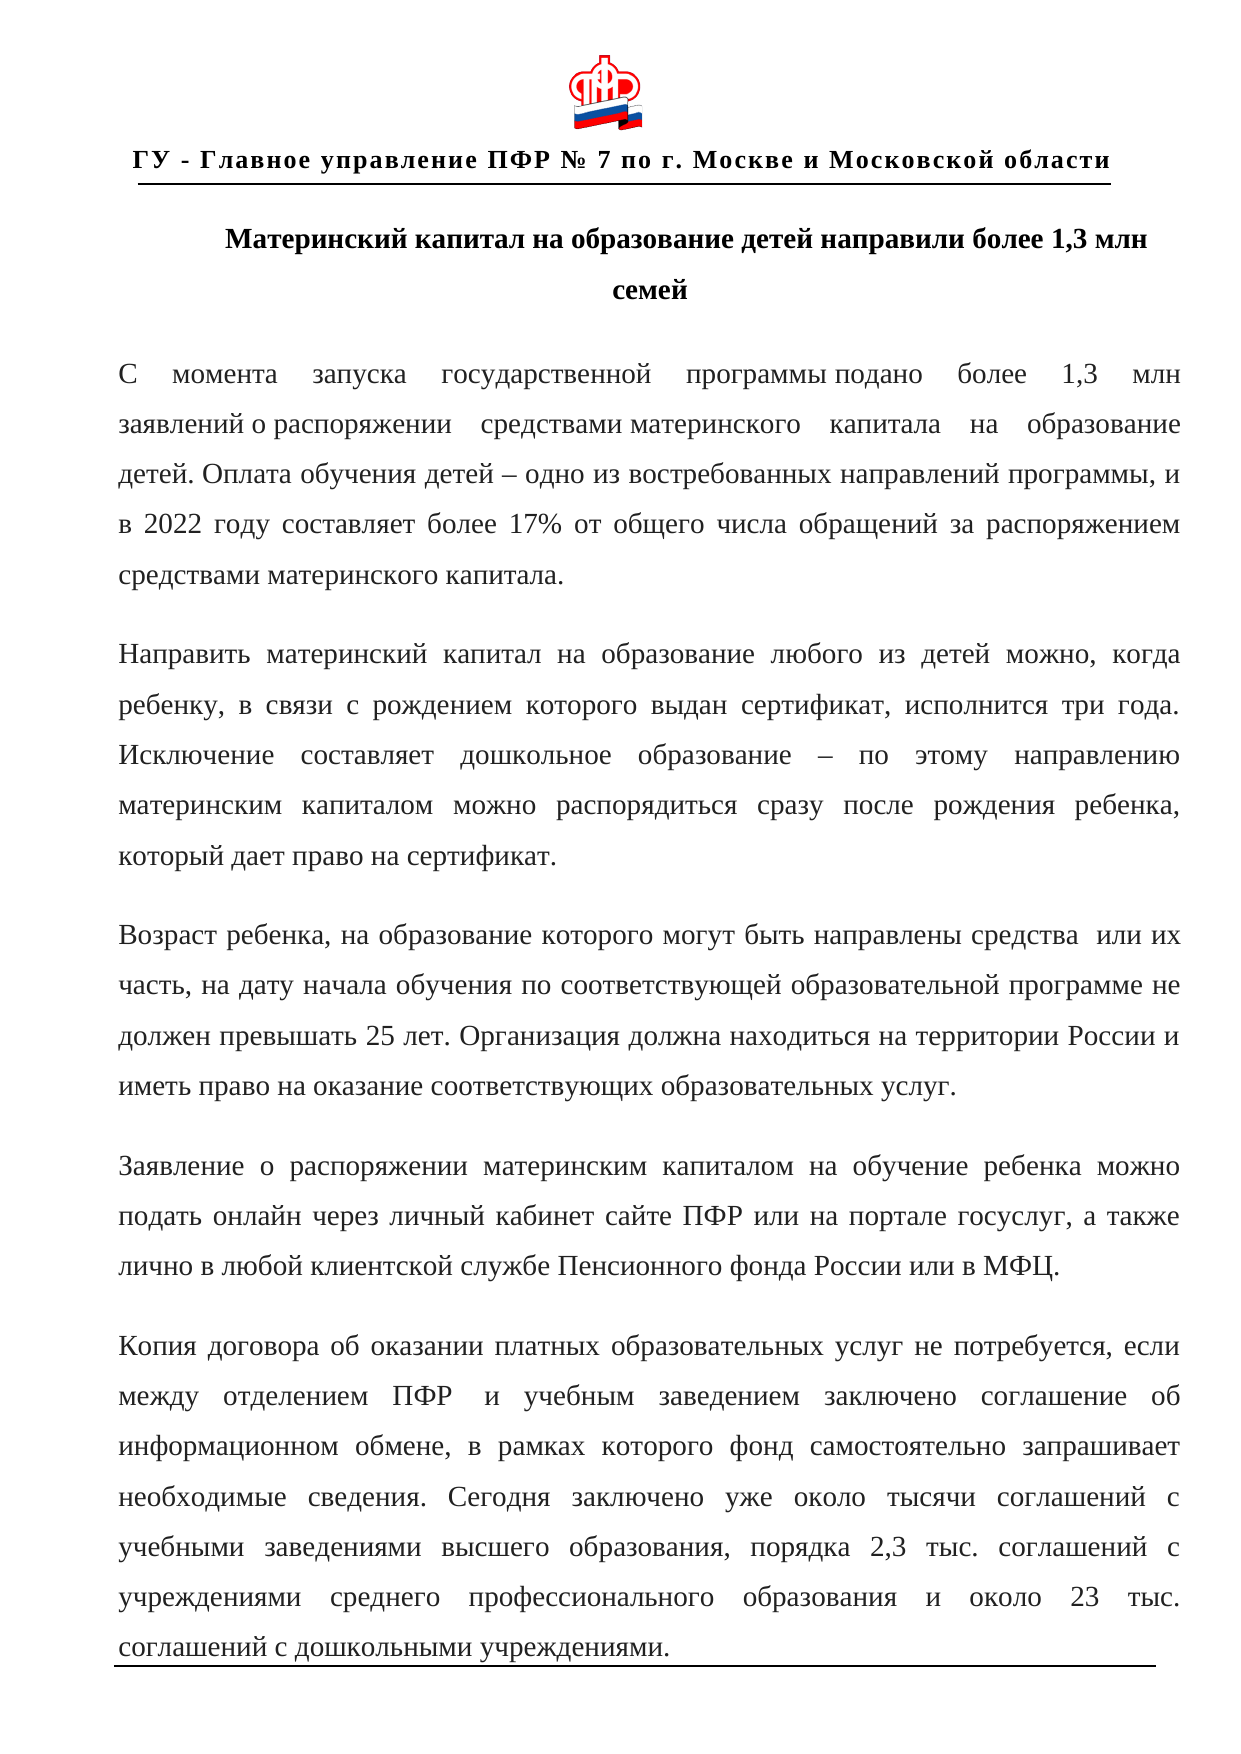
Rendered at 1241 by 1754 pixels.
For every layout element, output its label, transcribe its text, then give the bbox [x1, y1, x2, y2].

text Возраст ребенка, на образование которого могут быть направлены средства или их часть, на дату начала обучения по соответствующей образовательной программе не должен превышать 25 лет. Организация должна находиться на территории России и иметь право на оказание соответствующих образовательных услуг. [118, 917, 1181, 1102]
text Копия договора об оказании платных образовательных услуг не потребуется, если между отделением ПФР и учебным заведением заключено соглашение об информационном обмене, в рамках которого фонд самостоятельно запрашивает необходимые сведения. Сегодня заключено уже около тысячи соглашений с учебными заведениями высшего образования, порядка 2,3 тыс. соглашений с учреждениями среднего профессионального образования и около 23 тыс. соглашений с дошкольными учреждениями. [118, 1328, 1181, 1663]
text Заявление о распоряжении материнским капиталом на обучение ребенка можно подать онлайн через личный кабинет сайте ПФР или на портале госуслуг, а также лично в любой клиентской службе Пенсионного фонда России или в МФЦ. [118, 1148, 1181, 1282]
picture [568, 55, 643, 131]
text Направить материнский капитал на образование любого из детей можно, когда ребенку, в связи с рождением которого выдан сертификат, исполнится три года. Исключение составляет дошкольное образование – по этому направлению материнским капиталом можно распорядиться сразу после рождения ребенка, который дает право на сертификат. [118, 636, 1181, 871]
subtitle Материнский капитал на образование детей направили более 1,3 млн семей [118, 222, 1181, 305]
text С момента запуска государственной программы подано более 1,3 млн заявлений о распоряжении средствами материнского капитала на образование детей. Оплата обучения детей – одно из востребованных направлений программы, и в 2022 году составляет более 17% от общего числа обращений за распоряжением средствами материнского капитала. [118, 356, 1181, 591]
